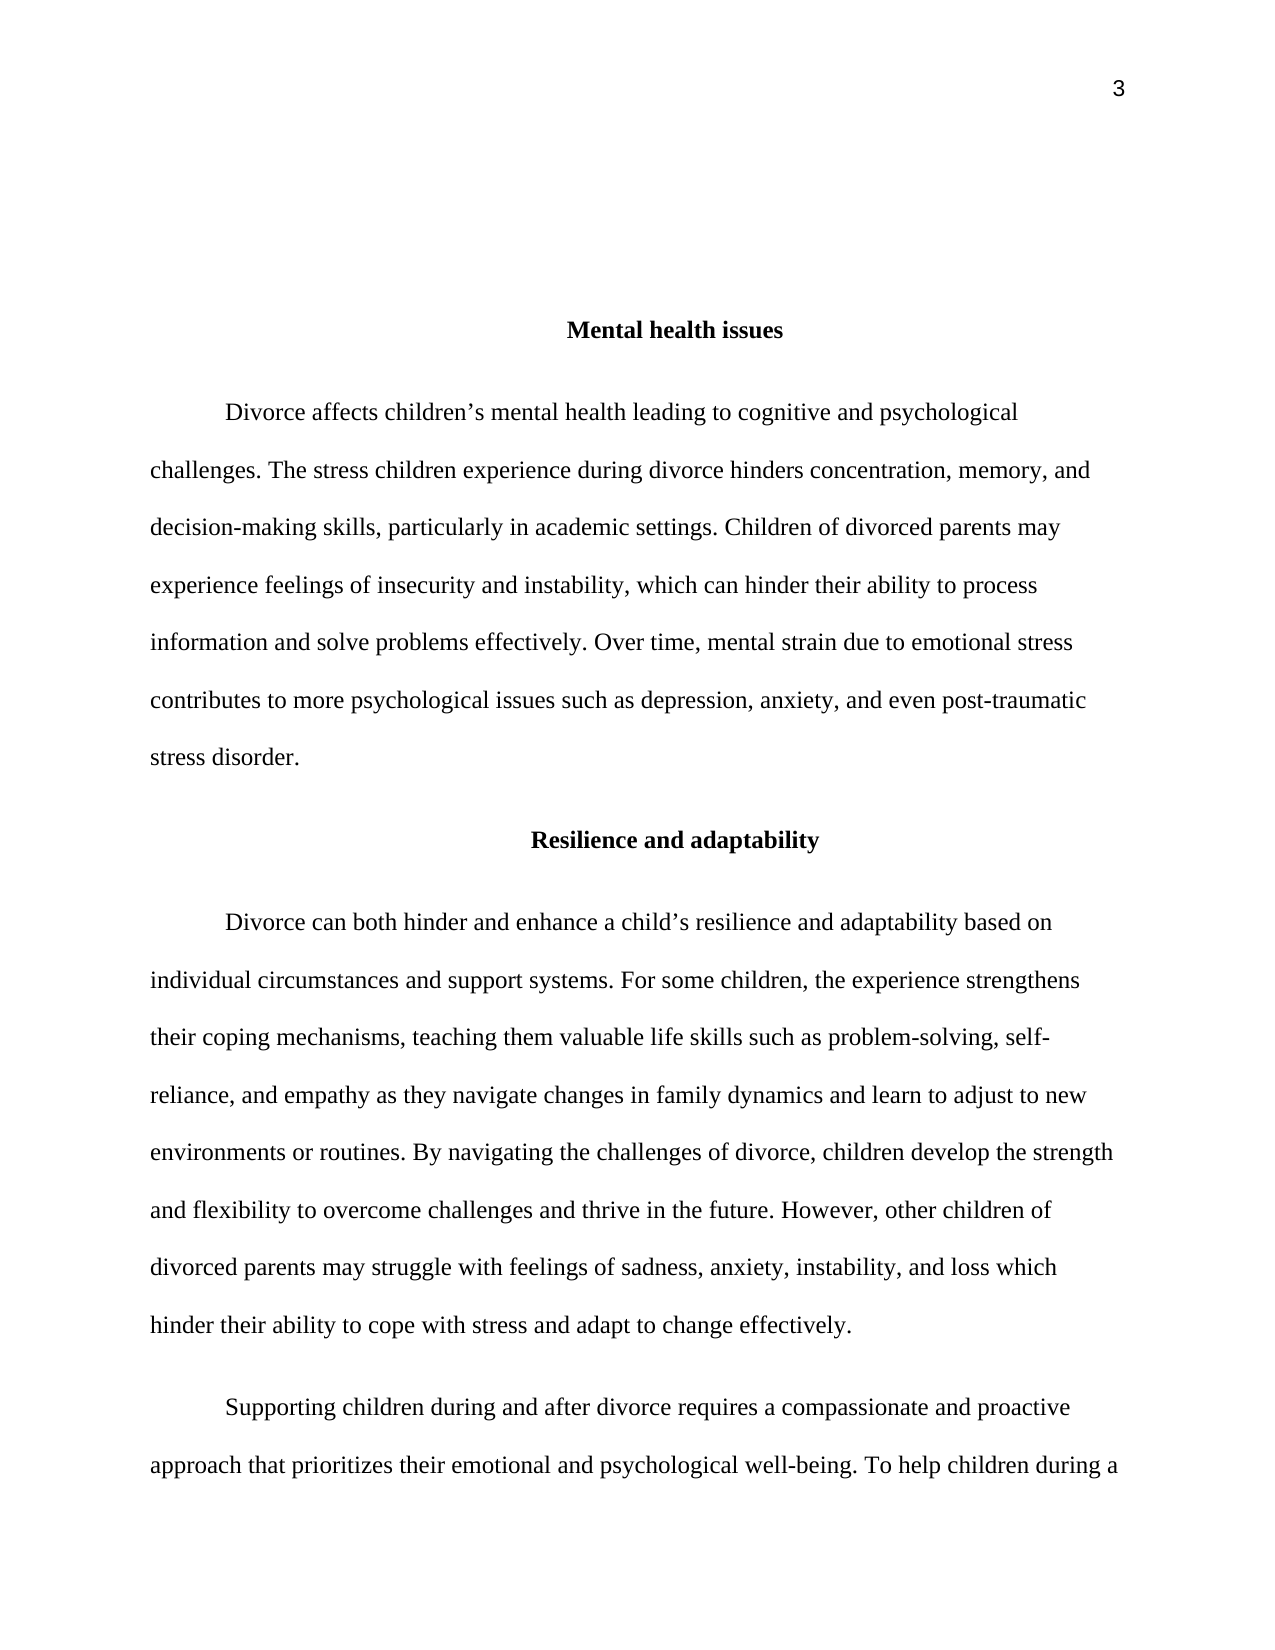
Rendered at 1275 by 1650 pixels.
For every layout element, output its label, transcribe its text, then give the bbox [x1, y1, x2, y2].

text Resilience and adaptability [150, 825, 1125, 854]
text Divorce affects children’s mental health leading to cognitive and psychological challenges. The stress children experience during divorce hinders concentration, memory, and decision-making skills, particularly in academic settings. Children of divorced parents may experience feelings of insecurity and instability, which can hinder their ability to process information and solve problems effectively. Over time, mental strain due to emotional stress contributes to more psychological issues such as depression, anxiety, and even post-traumatic stress disorder. [150, 397, 1125, 771]
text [150, 1392, 1125, 1479]
text Divorce can both hinder and enhance a child’s resilience and adaptability based on individual circumstances and support systems. For some children, the experience strengthens their coping mechanisms, teaching them valuable life skills such as problem-solving, self-reliance, and empathy as they navigate changes in family dynamics and learn to adjust to new environments or routines. By navigating the challenges of divorce, children develop the strength and flexibility to overcome challenges and thrive in the future. However, other children of divorced parents may struggle with feelings of sadness, anxiety, instability, and loss which hinder their ability to cope with stress and adapt to change effectively. [150, 907, 1125, 1339]
text Mental health issues [150, 315, 1125, 344]
